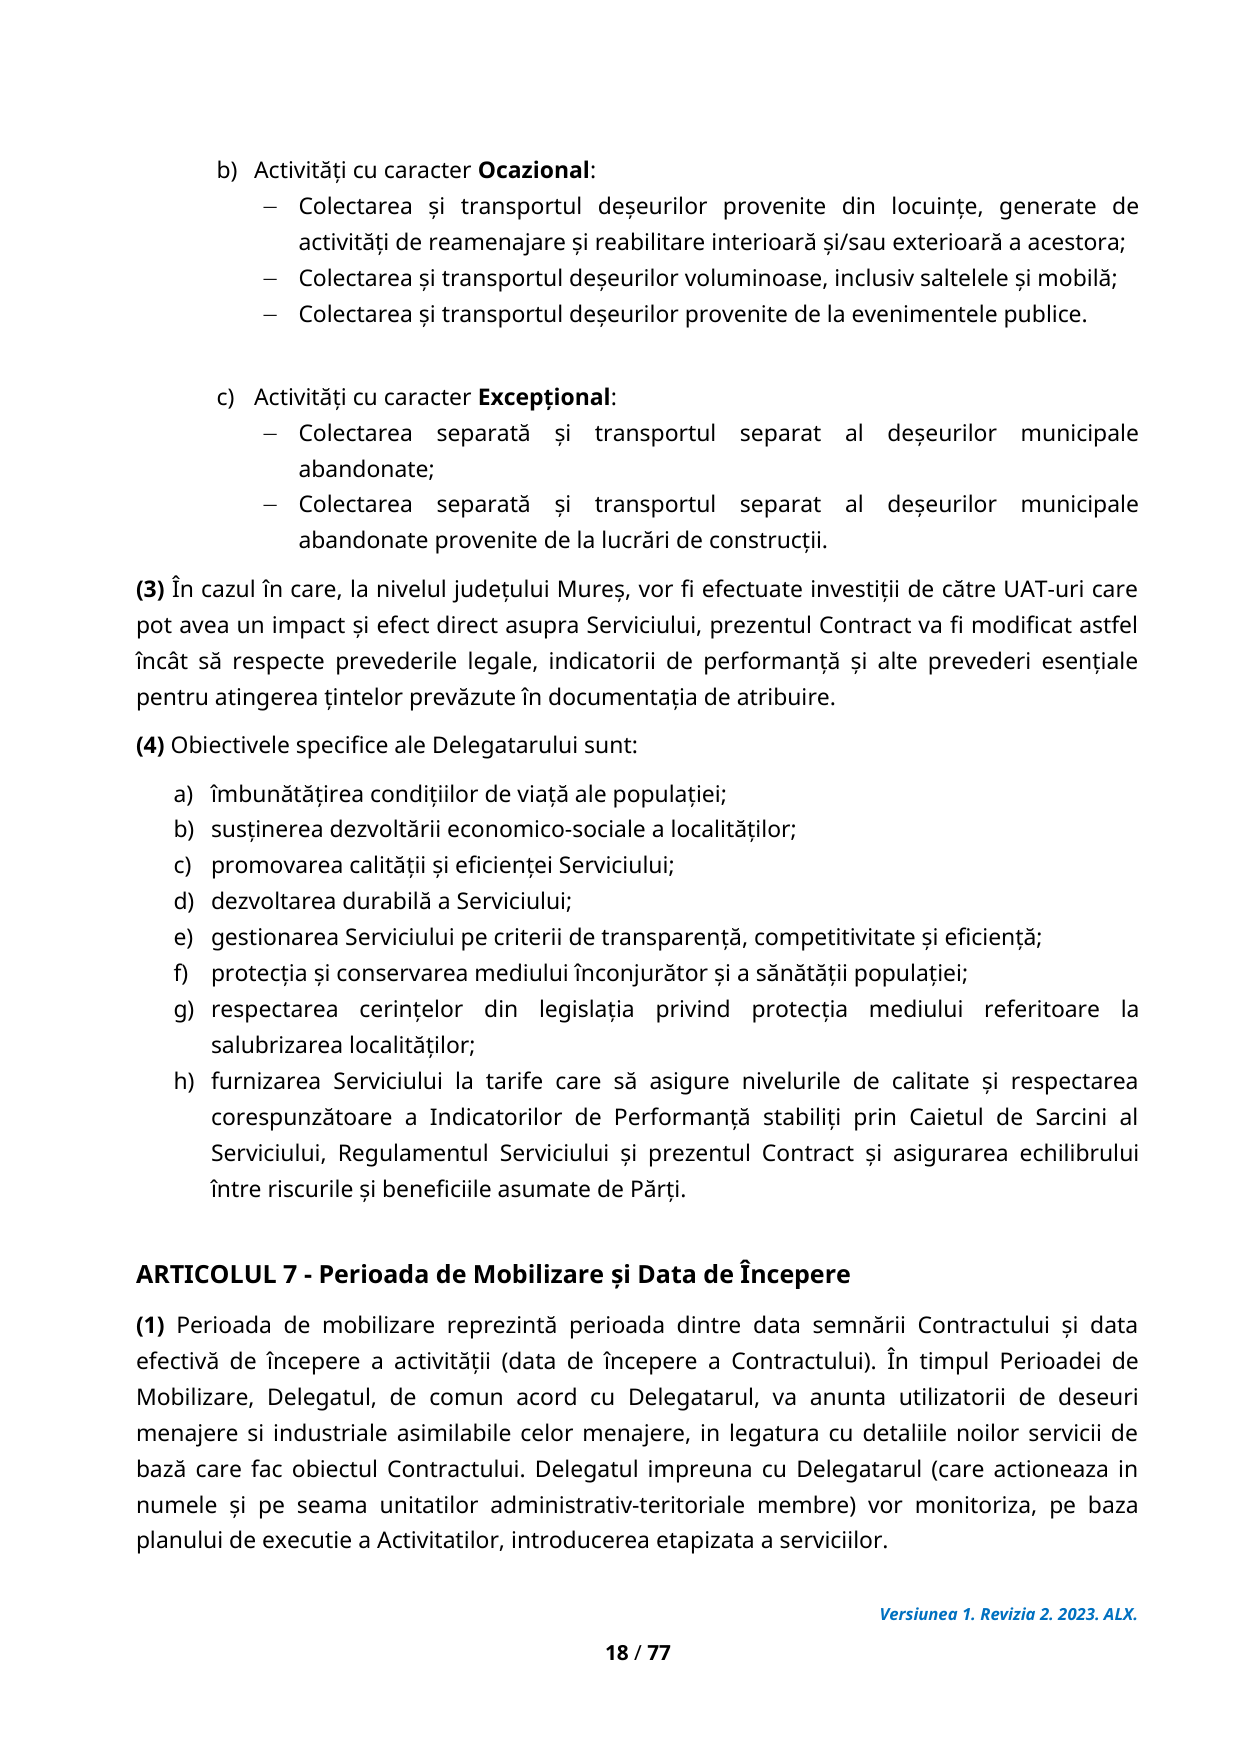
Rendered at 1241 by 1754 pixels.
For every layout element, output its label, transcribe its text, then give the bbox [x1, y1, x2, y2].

list Colectarea și transportul deșeurilor provenite de la evenimentele publice. [261, 298, 1140, 329]
list susținerea dezvoltării economico-sociale a localităților; [173, 813, 1140, 845]
list protecţia şi conservarea mediului înconjurător şi a sănătăţii populaţiei; [173, 957, 1140, 988]
text (4) Obiectivele specifice ale Delegatarului sunt: [136, 729, 1140, 760]
list îmbunătăţirea condiţiilor de viaţă ale populaţiei; [173, 777, 1140, 809]
list Colectarea și transportul deșeurilor voluminoase, inclusiv saltelele și mobilă; [261, 262, 1140, 293]
list Activități cu caracter Excepțional: [216, 381, 1140, 412]
list furnizarea Serviciului la tarife care să asigure nivelurile de calitate și respectarea corespunzătoare a Indicatorilor de Performanță stabiliți prin Caietul de Sarcini al Serviciului, Regulamentul Serviciului și prezentul Contract și asigurarea echilibrului între riscurile și beneficiile asumate de Părți. [173, 1065, 1140, 1204]
list Colectarea separată și transportul separat al deșeurilor municipale abandonate; [261, 417, 1140, 484]
subtitle ARTICOLUL 7 - Perioada de Mobilizare și Data de Începere [136, 1257, 1140, 1291]
list Colectarea separată și transportul separat al deșeurilor municipale abandonate provenite de la lucrări de construcții. [261, 488, 1140, 556]
list Activități cu caracter Ocazional: [216, 154, 1140, 185]
list gestionarea Serviciului pe criterii de transparenţă, competitivitate şi eficienţă; [173, 921, 1140, 952]
text (3) În cazul în care, la nivelul județului Mureș, vor fi efectuate investiții de către UAT-uri care pot avea un impact și efect direct asupra Serviciului, prezentul Contract va fi modificat astfel încât să respecte prevederile legale, indicatorii de performanță și alte prevederi esențiale pentru atingerea țintelor prevăzute în documentația de atribuire. [136, 573, 1140, 712]
list respectarea cerinţelor din legislaţia privind protecţia mediului referitoare la salubrizarea localităţilor; [173, 993, 1140, 1060]
list promovarea calităţii şi eficienţei Serviciului; [173, 849, 1140, 881]
list dezvoltarea durabilă a Serviciului; [173, 885, 1140, 917]
text (1) Perioada de mobilizare reprezintă perioada dintre data semnării Contractului și data efectivă de începere a activității (data de începere a Contractului). În timpul Perioadei de Mobilizare, Delegatul, de comun acord cu Delegatarul, va anunta utilizatorii de deseuri menajere si industriale asimilabile celor menajere, in legatura cu detaliile noilor servicii de bază care fac obiectul Contractului. Delegatul impreuna cu Delegatarul (care actioneaza in numele și pe seama unitatilor administrativ-teritoriale membre) vor monitoriza, pe baza planului de executie a Activitatilor, introducerea etapizata a serviciilor. [136, 1309, 1140, 1556]
list Colectarea și transportul deșeurilor provenite din locuințe, generate de activități de reamenajare și reabilitare interioară și/sau exterioară a acestora; [261, 190, 1140, 257]
